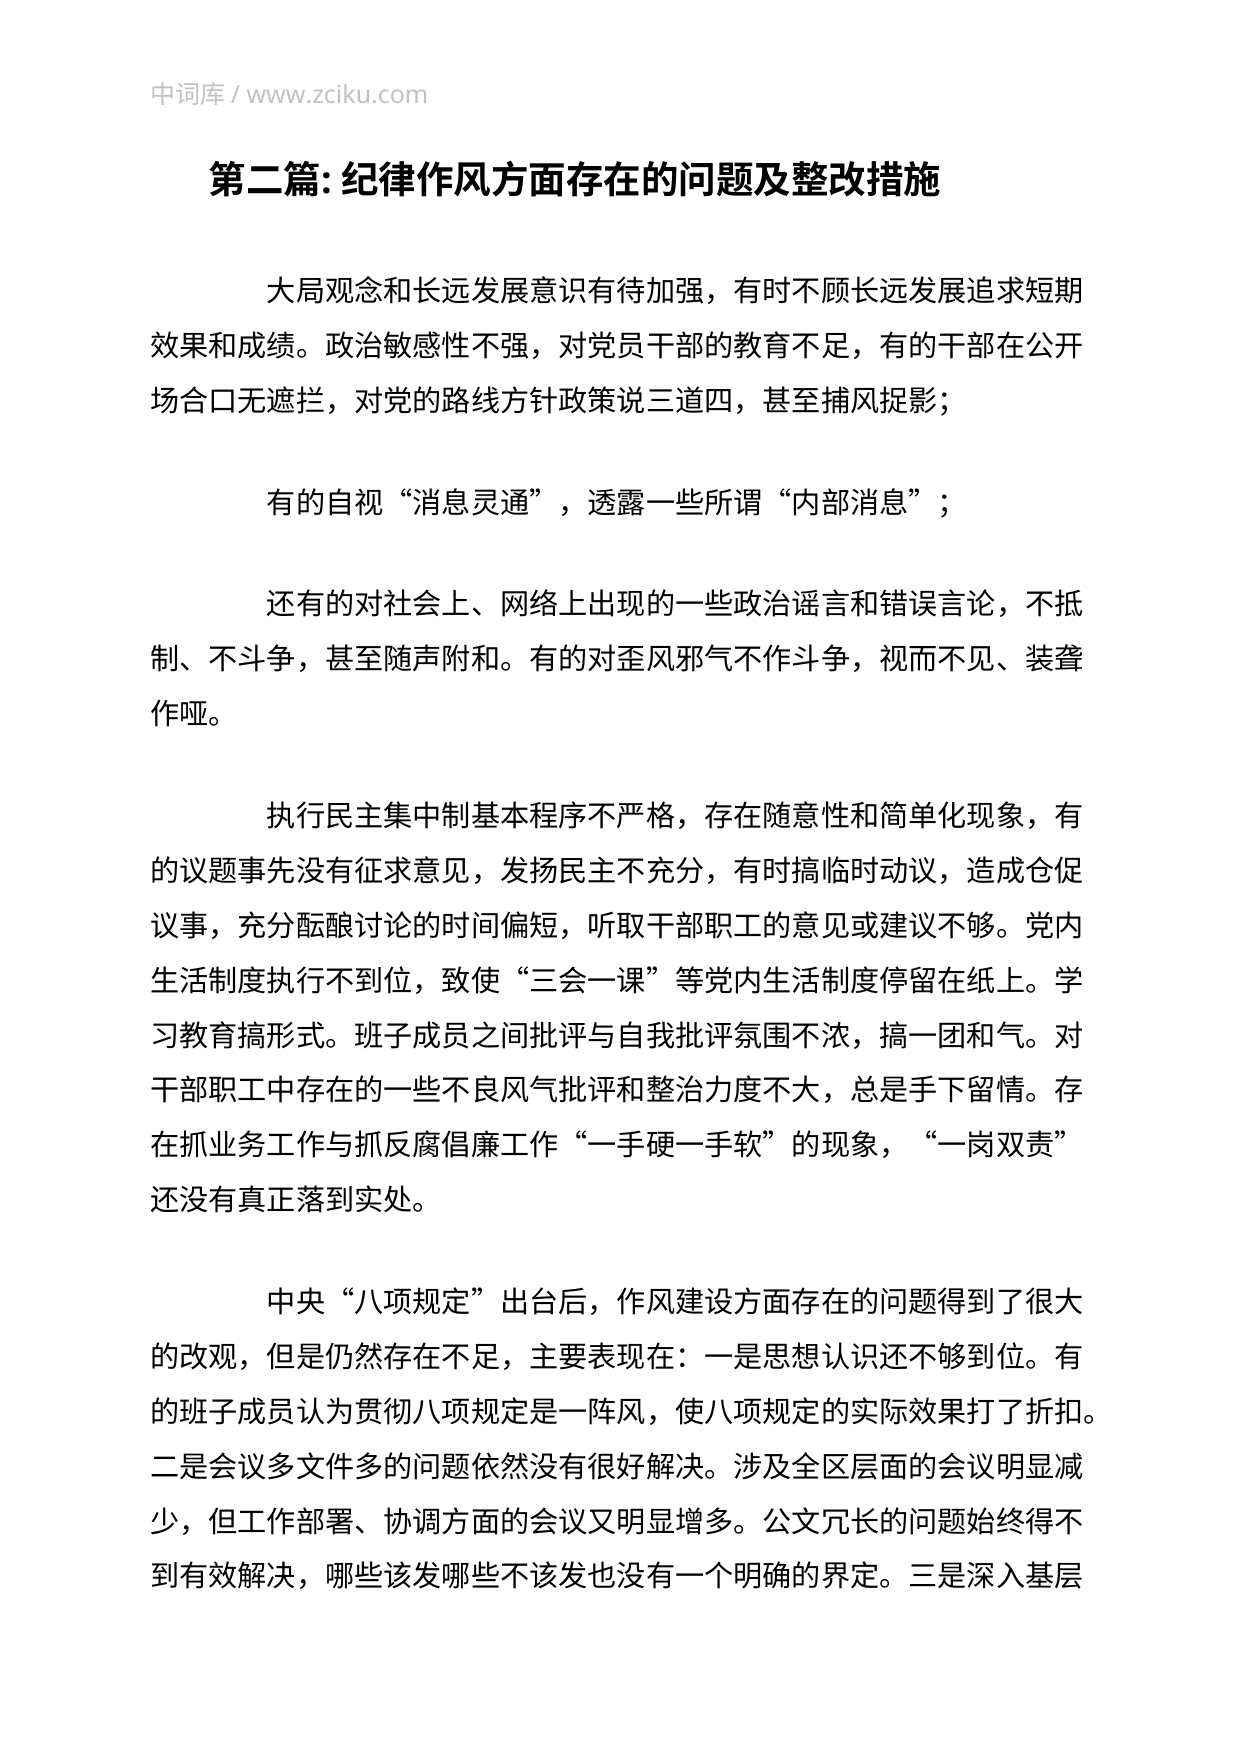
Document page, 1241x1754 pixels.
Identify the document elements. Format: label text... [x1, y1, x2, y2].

text 执行民主集中制基本程序不严格，存在随意性和简单化现象，有的议题事先没有征求意见，发扬民主不充分，有时搞临时动议，造成仓促议事，充分酝酿讨论的时间偏短，听取干部职工的意见或建议不够。党内生活制度执行不到位，致使“三会一课”等党内生活制度停留在纸上。学习教育搞形式。班子成员之间批评与自我批评氛围不浓，搞一团和气。对干部职工中存在的一些不良风气批评和整治力度不大，总是手下留情。存在抓业务工作与抓反腐倡廉工作“一手硬一手软”的现象，“一岗双责”还没有真正落到实处。 [150, 792, 1090, 1219]
text 有的自视“消息灵通”，透露一些所谓“内部消息”； [150, 479, 1090, 521]
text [150, 1278, 1090, 1595]
text 大局观念和长远发展意识有待加强，有时不顾长远发展追求短期效果和成绩。政治敏感性不强，对党员干部的教育不足，有的干部在公开场合口无遮拦，对党的路线方针政策说三道四，甚至捕风捉影； [150, 268, 1090, 420]
text 第二篇: 纪律作风方面存在的问题及整改措施 [150, 150, 1090, 204]
text 还有的对社会上、网络上出现的一些政治谣言和错误言论，不抵制、不斗争，甚至随声附和。有的对歪风邪气不作斗争，视而不见、装聋作哑。 [150, 581, 1090, 733]
